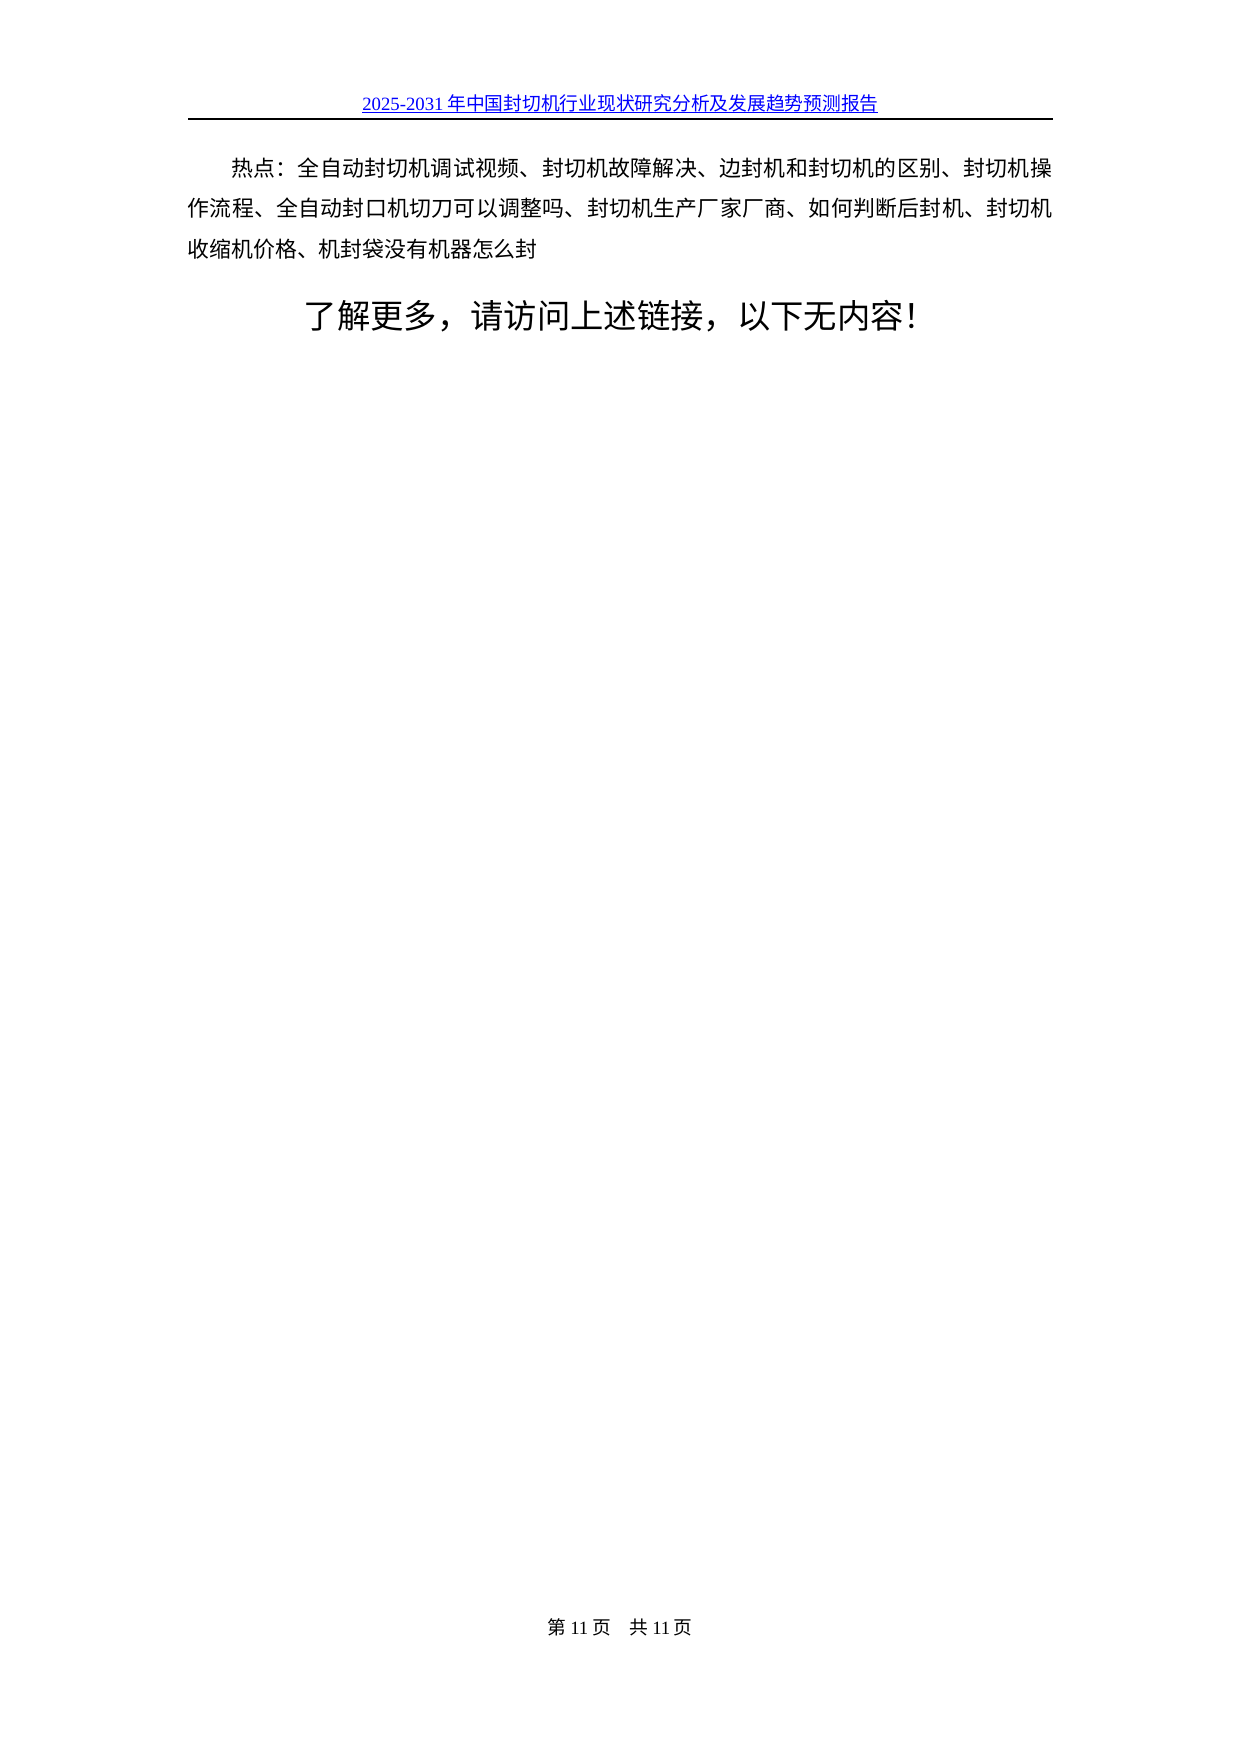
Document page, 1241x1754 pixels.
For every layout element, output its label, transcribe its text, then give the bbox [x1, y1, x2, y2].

text 热点：全自动封切机调试视频、封切机故障解决、边封机和封切机的区别、封切机操作流程、全自动封口机切刀可以调整吗、封切机生产厂家厂商、如何判断后封机、封切机收缩机价格、机封袋没有机器怎么封 [187, 150, 1053, 264]
title 了解更多，请访问上述链接，以下无内容！ [187, 282, 1053, 347]
